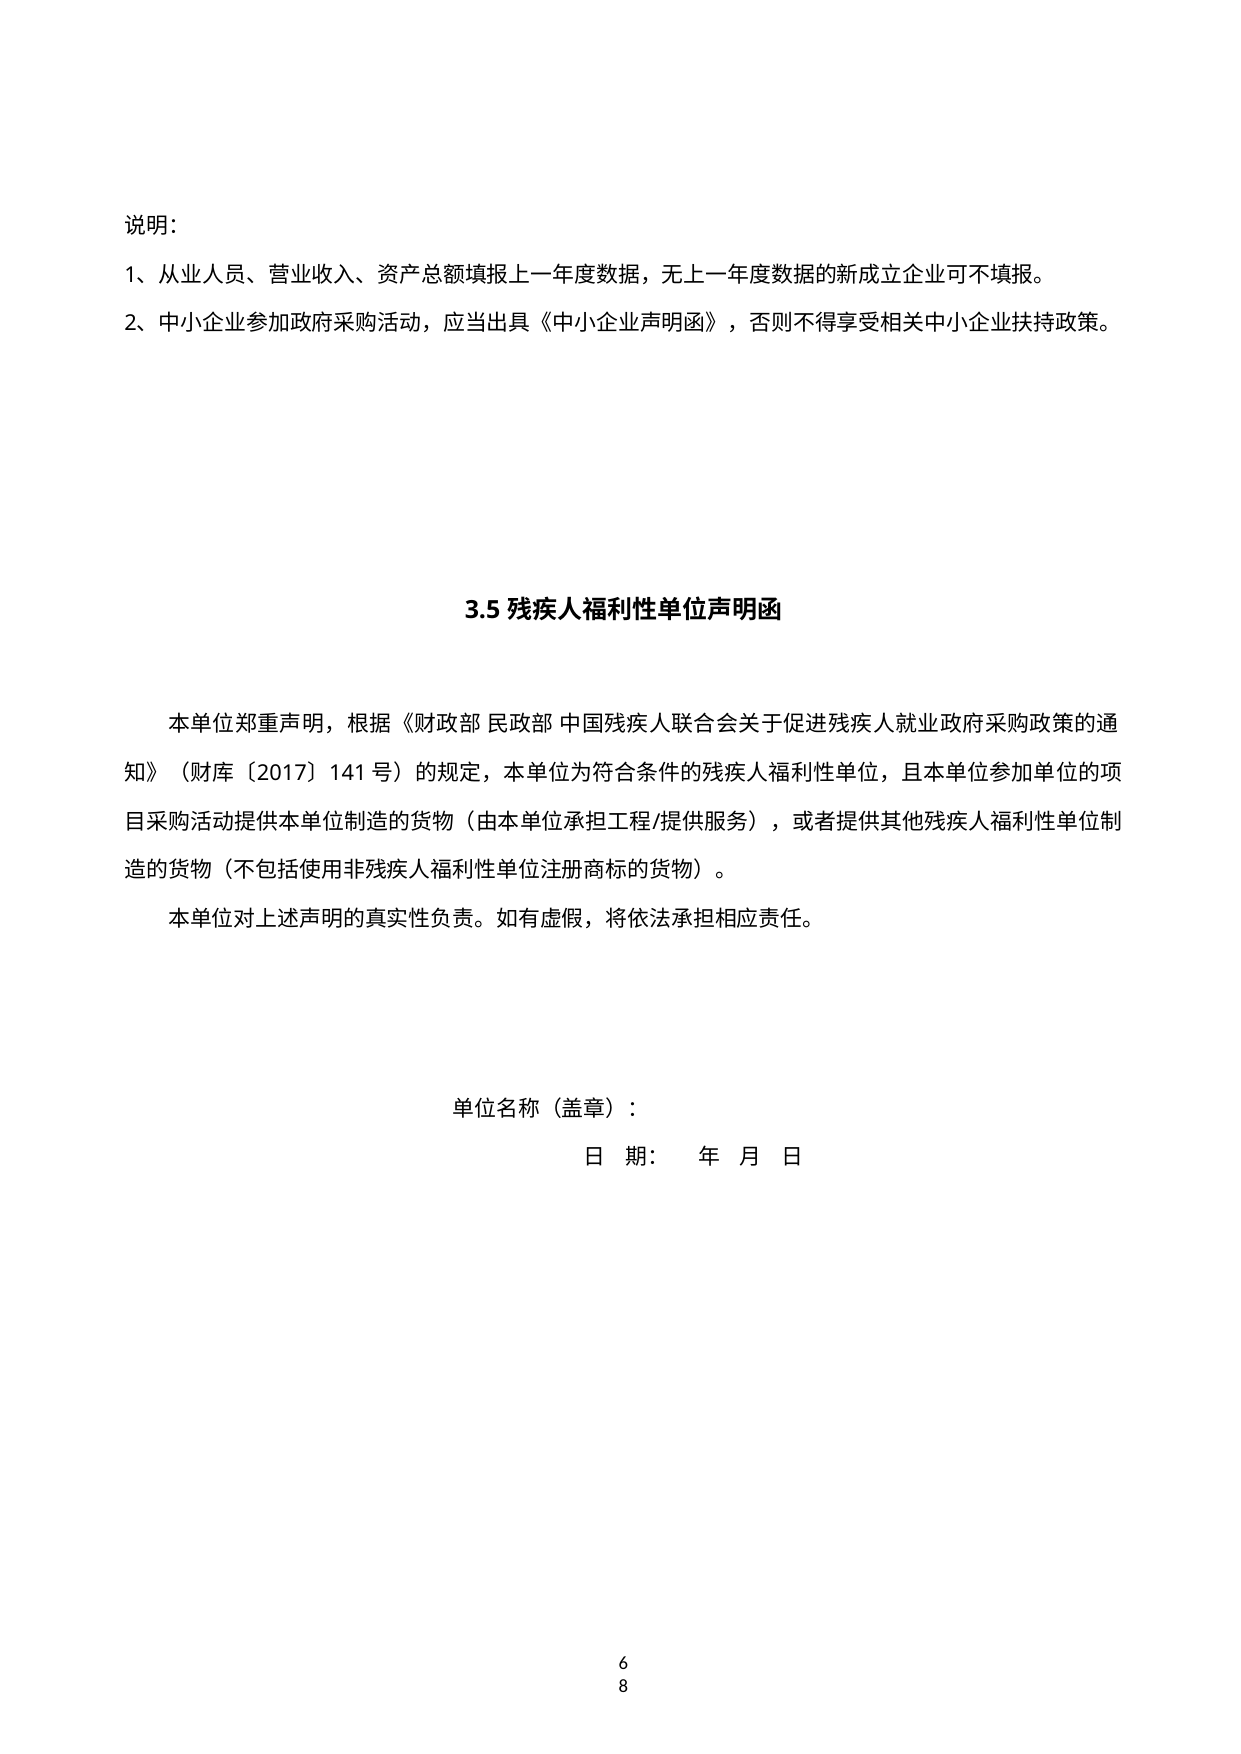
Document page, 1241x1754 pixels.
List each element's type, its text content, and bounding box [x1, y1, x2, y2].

text 说明： [124, 208, 1122, 241]
text 单位名称（盖章）： [124, 1091, 1122, 1123]
text 日 期： 年 月 日 [578, 1138, 1122, 1171]
text 1、从业人员、营业收入、资产总额填报上一年度数据，无上一年度数据的新成立企业可不填报。 [124, 256, 1122, 289]
text 3.5 残疾人福利性单位声明函 [124, 575, 1122, 640]
text 2、中小企业参加政府采购活动，应当出具《中小企业声明函》，否则不得享受相关中小企业扶持政策。 [124, 305, 1122, 337]
text 本单位郑重声明，根据《财政部 民政部 中国残疾人联合会关于促进残疾人就业政府采购政策的通知》（财库〔2017〕141号）的规定，本单位为符合条件的残疾人福利性单位，且本单位参加单位的项目采购活动提供本单位制造的货物（由本单位承担工程/提供服务），或者提供其他残疾人福利性单位制造的货物（不包括使用非残疾人福利性单位注册商标的货物）。 [124, 706, 1122, 884]
text 本单位对上述声明的真实性负责。如有虚假，将依法承担相应责任。 [124, 900, 1122, 933]
